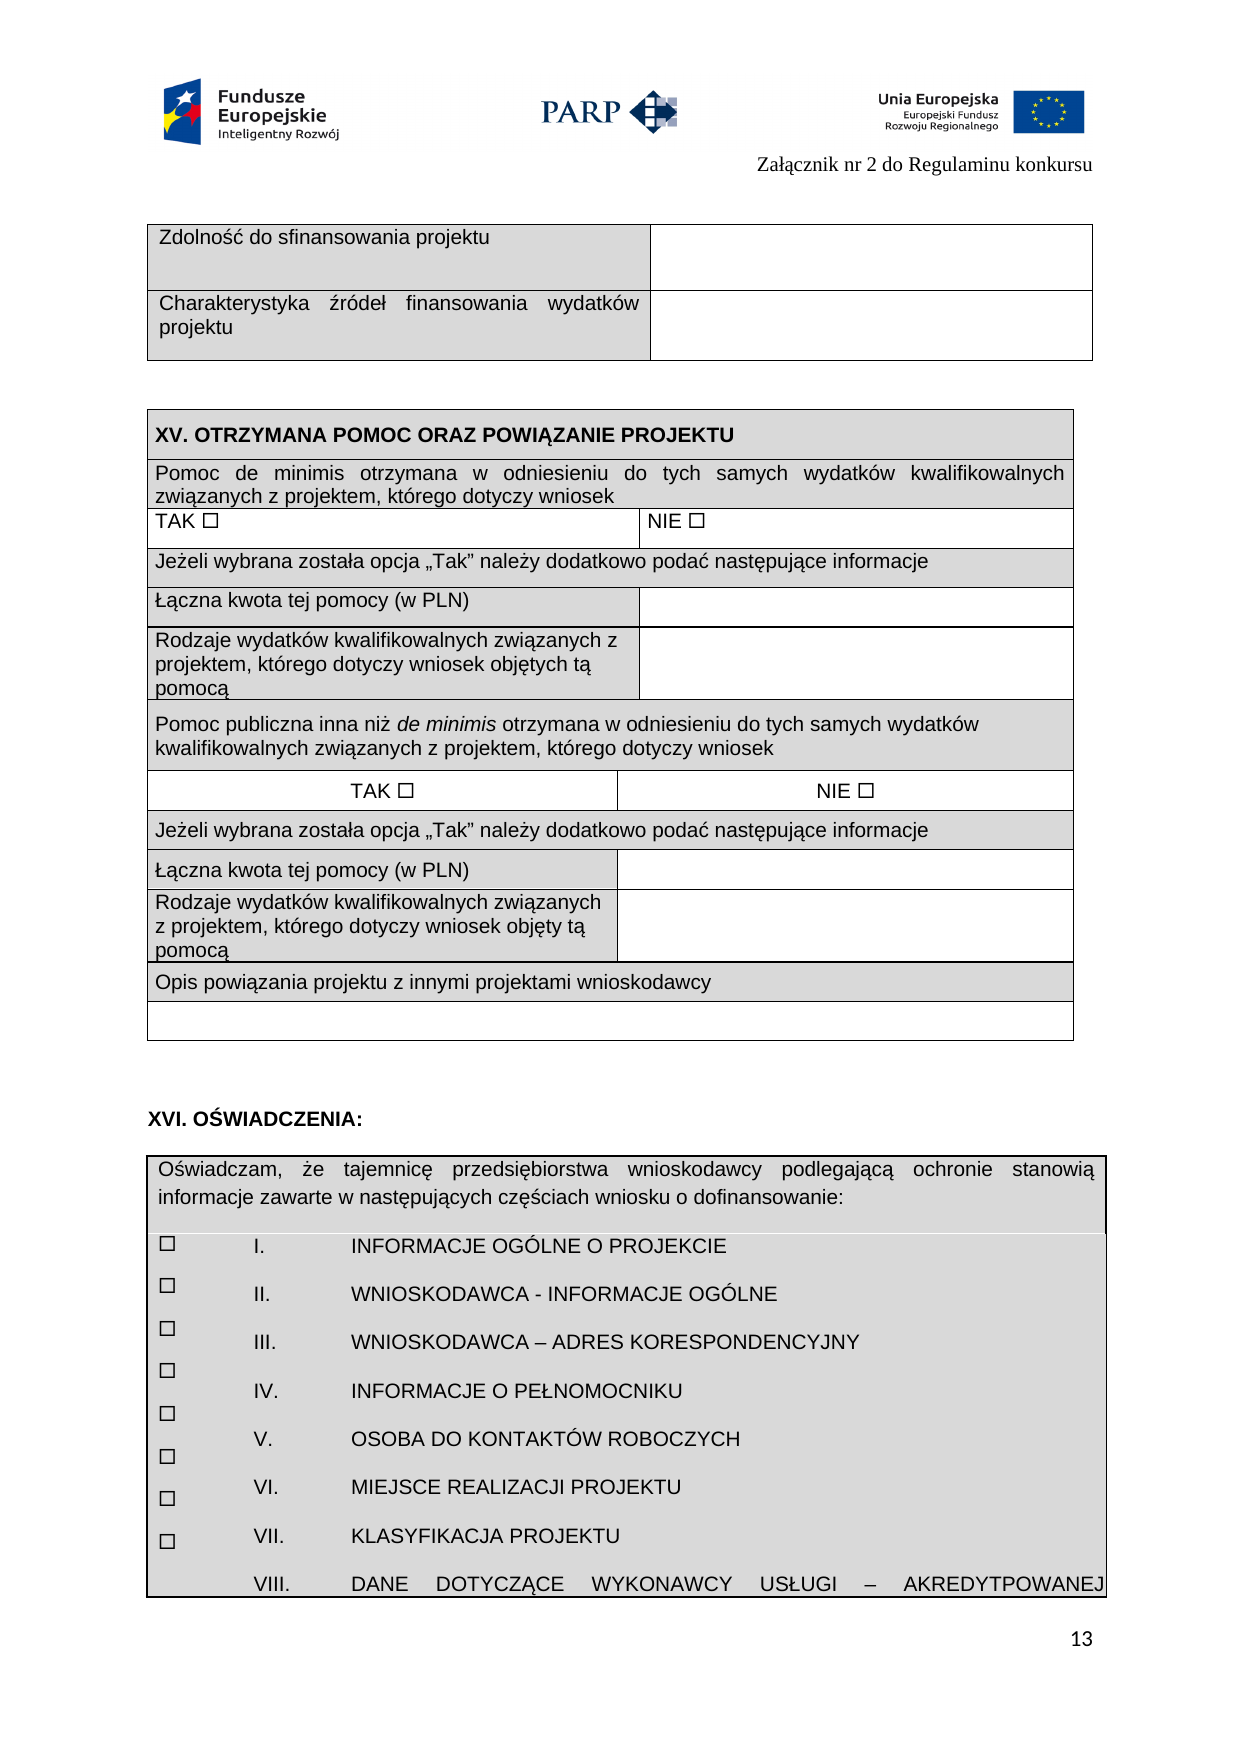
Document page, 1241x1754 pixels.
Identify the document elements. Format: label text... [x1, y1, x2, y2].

table_cell [640, 588, 1073, 626]
table_cell NIE [618, 771, 1073, 810]
table_cell Rodzaje wydatków kwalifikowalnych związanych z projektem, którego dotyczy wniosek objęty tą pomocą [148, 890, 617, 961]
list XVI. OŚWIADCZENIA: [133, 1107, 1093, 1131]
table_header XV. OTRZYMANA POMOC ORAZ POWIĄZANIE PROJEKTU [148, 410, 1073, 459]
picture [147, 73, 1094, 152]
table_cell NIE [640, 509, 1073, 548]
table_cell Łączna kwota tej pomocy (w PLN) [148, 588, 639, 626]
table_cell Rodzaje wydatków kwalifikowalnych związanych z projektem, którego dotyczy wniosek objętych tą pomocą [148, 628, 639, 699]
table_cell Jeżeli wybrana została opcja „Tak” należy dodatkowo podać następujące informacje [148, 811, 1073, 849]
table_header Oświadczam, że tajemnicę przedsiębiorstwa wnioskodawcy podlegającą ochronie stanowią informacje zawarte w następujących częściach wniosku o dofinansowanie: [148, 1157, 1105, 1233]
table_cell Pomoc publiczna inna niż de minimis otrzymana w odniesieniu do tych samych wydatków kwalifikowalnych związanych z projektem, którego dotyczy wniosek [148, 700, 1073, 770]
table_cell [148, 1234, 232, 1596]
table_cell TAK [148, 771, 617, 810]
table_cell [148, 1002, 1073, 1040]
table_cell [640, 628, 1073, 699]
table_cell [618, 850, 1073, 888]
table_cell Opis powiązania projektu z innymi projektami wnioskodawcy [148, 963, 1073, 1001]
table_cell Jeżeli wybrana została opcja „Tak” należy dodatkowo podać następujące informacje [148, 549, 1073, 587]
table_cell TAK [148, 509, 639, 548]
table_cell [618, 890, 1073, 961]
table_cell Pomoc de minimis otrzymana w odniesieniu do tych samych wydatków kwalifikowalnych związanych z projektem, którego dotyczy wniosek [148, 460, 1073, 508]
table_header [651, 225, 1092, 290]
table_cell Charakterystyka źródeł finansowania wydatków projektu [148, 291, 650, 360]
table_cell Łączna kwota tej pomocy (w PLN) [148, 850, 617, 888]
table_header Zdolność do sfinansowania projektu [148, 225, 650, 290]
table_cell [651, 291, 1092, 360]
